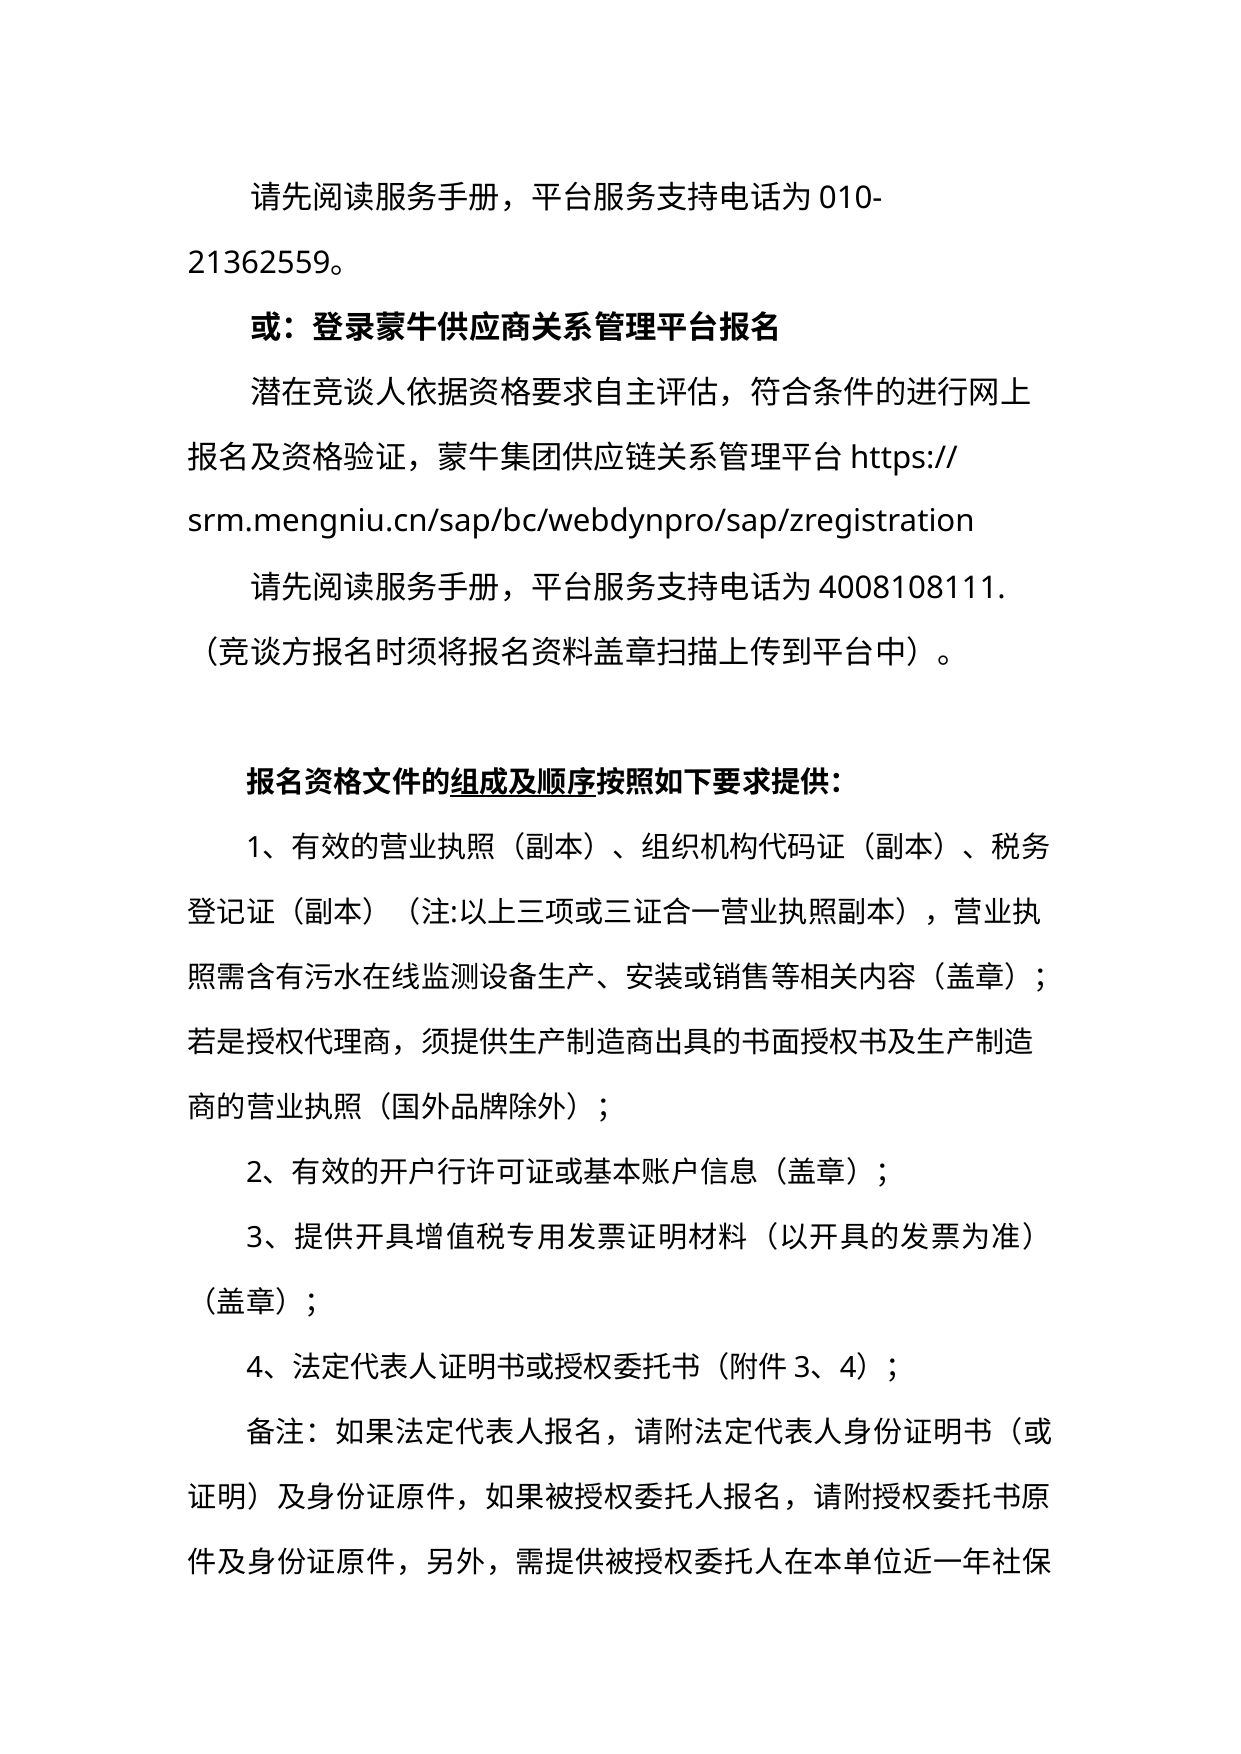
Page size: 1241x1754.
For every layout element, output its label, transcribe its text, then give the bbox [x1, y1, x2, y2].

text 4、法定代表人证明书或授权委托书（附件3、4）； [187, 1332, 1053, 1397]
text 2、有效的开户行许可证或基本账户信息（盖章）； [187, 1137, 1053, 1202]
text 请先阅读服务手册，平台服务支持电话为010-21362559。 [187, 162, 1053, 292]
text 潜在竞谈人依据资格要求自主评估，符合条件的进行网上报名及资格验证，蒙牛集团供应链关系管理平台https://srm.mengniu.cn/sap/bc/webdynpro/sap/zregistration [187, 357, 1053, 552]
text 1、有效的营业执照（副本）、组织机构代码证（副本）、税务登记证（副本）（注:以上三项或三证合一营业执照副本），营业执照需含有污水在线监测设备生产、安装或销售等相关内容（盖章）；若是授权代理商，须提供生产制造商出具的书面授权书及生产制造商的营业执照（国外品牌除外）； [187, 812, 1053, 1137]
text 或：登录蒙牛供应商关系管理平台报名 [187, 292, 1053, 357]
text 报名资格文件的组成及顺序按照如下要求提供： [187, 747, 1053, 812]
text 3、提供开具增值税专用发票证明材料（以开具的发票为准）（盖章）； [187, 1202, 1053, 1332]
text 请先阅读服务手册，平台服务支持电话为4008108111.（竞谈方报名时须将报名资料盖章扫描上传到平台中）。 [187, 552, 1053, 682]
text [187, 1397, 1053, 1592]
